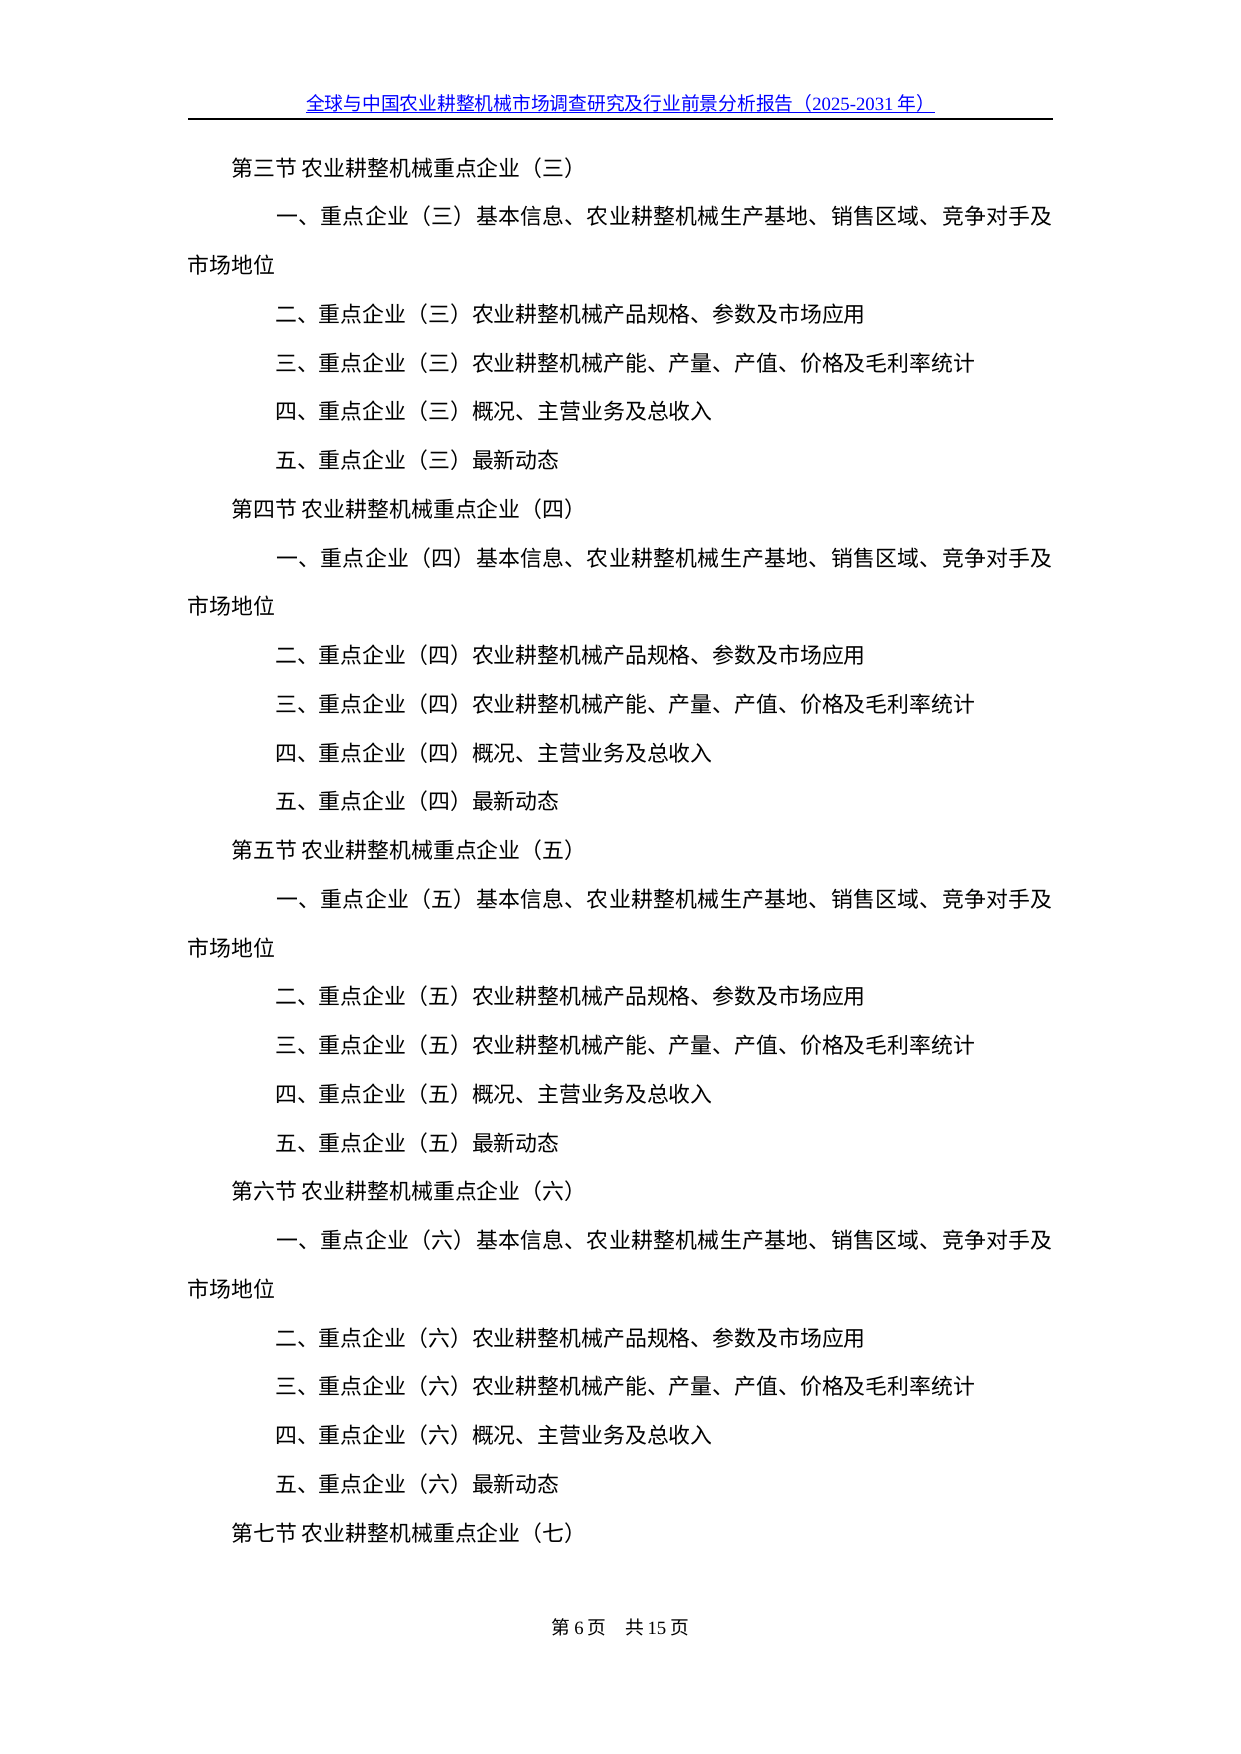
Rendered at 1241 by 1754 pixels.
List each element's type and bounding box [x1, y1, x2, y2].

text [187, 150, 1053, 1548]
